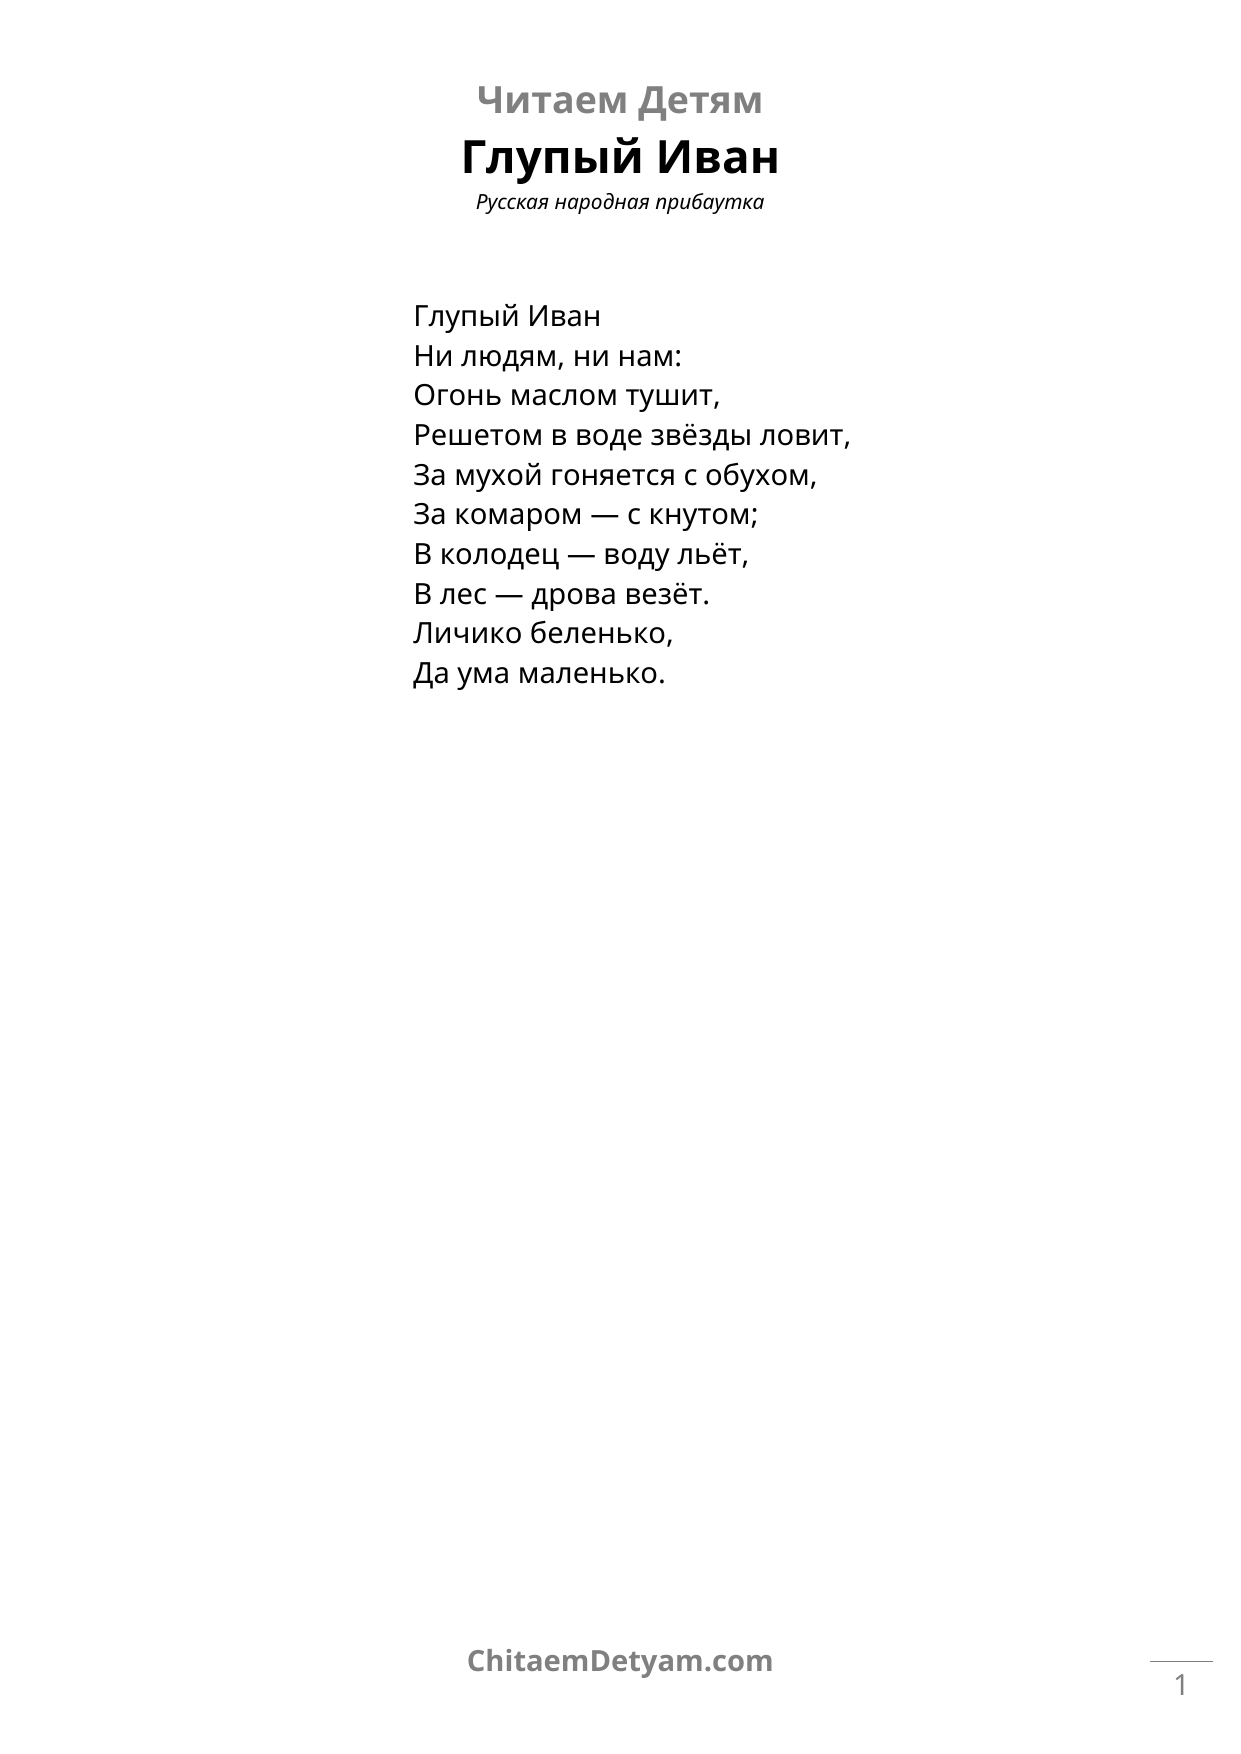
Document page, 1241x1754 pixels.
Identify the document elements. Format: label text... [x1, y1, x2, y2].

text В колодец — воду льёт, [413, 533, 1122, 573]
text Огонь маслом тушит, [413, 374, 1122, 414]
text Да ума маленько. [413, 652, 1122, 692]
text Ни людям, ни нам: [413, 335, 1122, 374]
text За мухой гоняется с обухом, [413, 454, 1122, 493]
text Глупый Иван Русская народная прибаутка [118, 125, 1122, 216]
text За комаром — с кнутом; [413, 493, 1122, 533]
text Глупый Иван [413, 295, 1122, 335]
text В лес — дрова везёт. [413, 573, 1122, 613]
text Решетом в воде звёзды ловит, [413, 414, 1122, 454]
text Личико беленько, [413, 613, 1122, 652]
